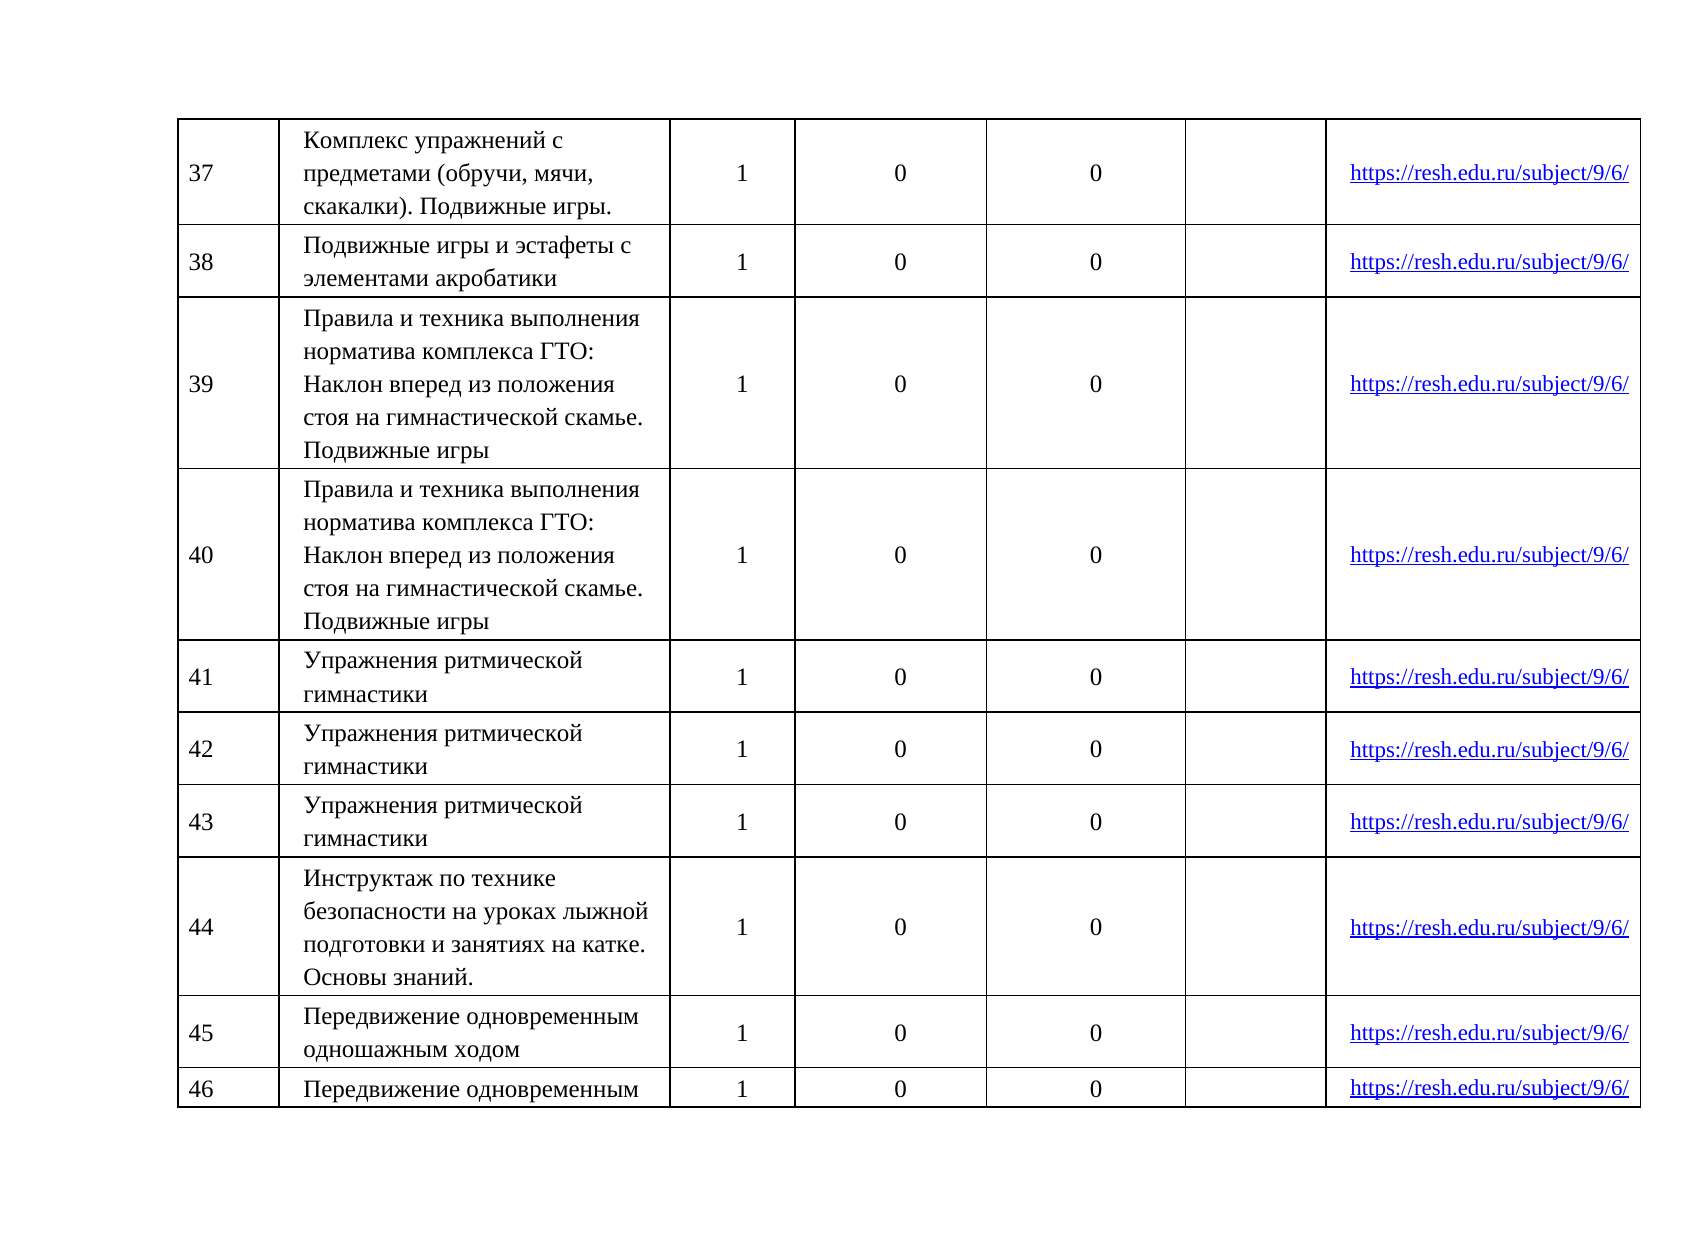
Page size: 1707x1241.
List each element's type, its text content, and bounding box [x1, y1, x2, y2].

table_cell Упражнения ритмической гимнастики [280, 713, 669, 784]
table_cell 40 [179, 469, 278, 639]
table_cell 0 [796, 996, 986, 1067]
table_cell Правила и техника выполнения норматива комплекса ГТО: Наклон вперед из положения стоя на гимнастической скамье. Подвижные игры [280, 469, 669, 639]
table_cell 0 [987, 713, 1185, 784]
table_cell 37 [179, 120, 278, 223]
table_cell Правила и техника выполнения норматива комплекса ГТО: Наклон вперед из положения стоя на гимнастической скамье. Подвижные игры [280, 298, 669, 467]
table_cell 1 [671, 996, 794, 1067]
table_cell 0 [987, 298, 1185, 467]
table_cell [280, 996, 669, 1067]
table_cell Упражнения ритмической гимнастики [280, 641, 669, 711]
table_cell 0 [796, 298, 986, 467]
table_cell 1 [671, 858, 794, 994]
table_cell 46 [179, 1068, 278, 1106]
table_cell 43 [179, 785, 278, 856]
table_cell 0 [796, 641, 986, 711]
table_cell 0 [796, 1068, 986, 1106]
table_cell 44 [179, 858, 278, 994]
table_cell 0 [987, 858, 1185, 994]
table_cell 38 [179, 225, 278, 296]
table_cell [280, 1068, 669, 1106]
table_cell https://resh.edu.ru/subject/9/6/ [1327, 641, 1640, 711]
table_cell [1186, 120, 1325, 223]
table_cell 1 [671, 1068, 794, 1106]
table_cell https://resh.edu.ru/subject/9/6/ [1327, 225, 1640, 296]
table_cell [1186, 298, 1325, 467]
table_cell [1327, 1068, 1640, 1106]
table_cell [1186, 996, 1325, 1067]
table_cell 1 [671, 469, 794, 639]
table_cell 45 [179, 996, 278, 1067]
table_cell 0 [987, 1068, 1185, 1106]
table_cell Упражнения ритмической гимнастики [280, 785, 669, 856]
table_cell [1186, 469, 1325, 639]
table_cell https://resh.edu.ru/subject/9/6/ [1327, 298, 1640, 467]
table_cell 0 [796, 120, 986, 223]
table_cell Комплекс упражнений с предметами (обручи, мячи, скакалки). Подвижные игры. [280, 120, 669, 223]
table_cell [1186, 641, 1325, 711]
table_cell 0 [987, 996, 1185, 1067]
table_cell Подвижные игры и эстафеты с элементами акробатики [280, 225, 669, 296]
table_cell 0 [987, 785, 1185, 856]
table_cell 41 [179, 641, 278, 711]
table_cell 0 [796, 858, 986, 994]
table_cell 42 [179, 713, 278, 784]
table_cell Инструктаж по технике безопасности на уроках лыжной подготовки и занятиях на катке. Основы знаний. [280, 858, 669, 994]
table_cell https://resh.edu.ru/subject/9/6/ [1327, 469, 1640, 639]
table_cell 39 [179, 298, 278, 467]
table_cell 1 [671, 641, 794, 711]
table_cell 1 [671, 120, 794, 223]
table_cell 1 [671, 713, 794, 784]
table_cell [1186, 713, 1325, 784]
table_cell [1186, 858, 1325, 994]
table_cell 1 [671, 225, 794, 296]
table_cell https://resh.edu.ru/subject/9/6/ [1327, 858, 1640, 994]
table_cell 0 [796, 469, 986, 639]
table_cell 0 [796, 225, 986, 296]
table_cell 1 [671, 785, 794, 856]
table_cell 0 [987, 469, 1185, 639]
table_cell 0 [987, 120, 1185, 223]
table_cell 1 [671, 298, 794, 467]
table_cell https://resh.edu.ru/subject/9/6/ [1327, 713, 1640, 784]
table_cell https://resh.edu.ru/subject/9/6/ [1327, 996, 1640, 1067]
table_cell 0 [796, 785, 986, 856]
table_cell https://resh.edu.ru/subject/9/6/ [1327, 785, 1640, 856]
table_cell [1186, 1068, 1325, 1106]
table_cell 0 [987, 641, 1185, 711]
table_cell [1186, 225, 1325, 296]
table_cell [1186, 785, 1325, 856]
table_cell 0 [987, 225, 1185, 296]
table_cell 0 [796, 713, 986, 784]
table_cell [1327, 120, 1640, 223]
